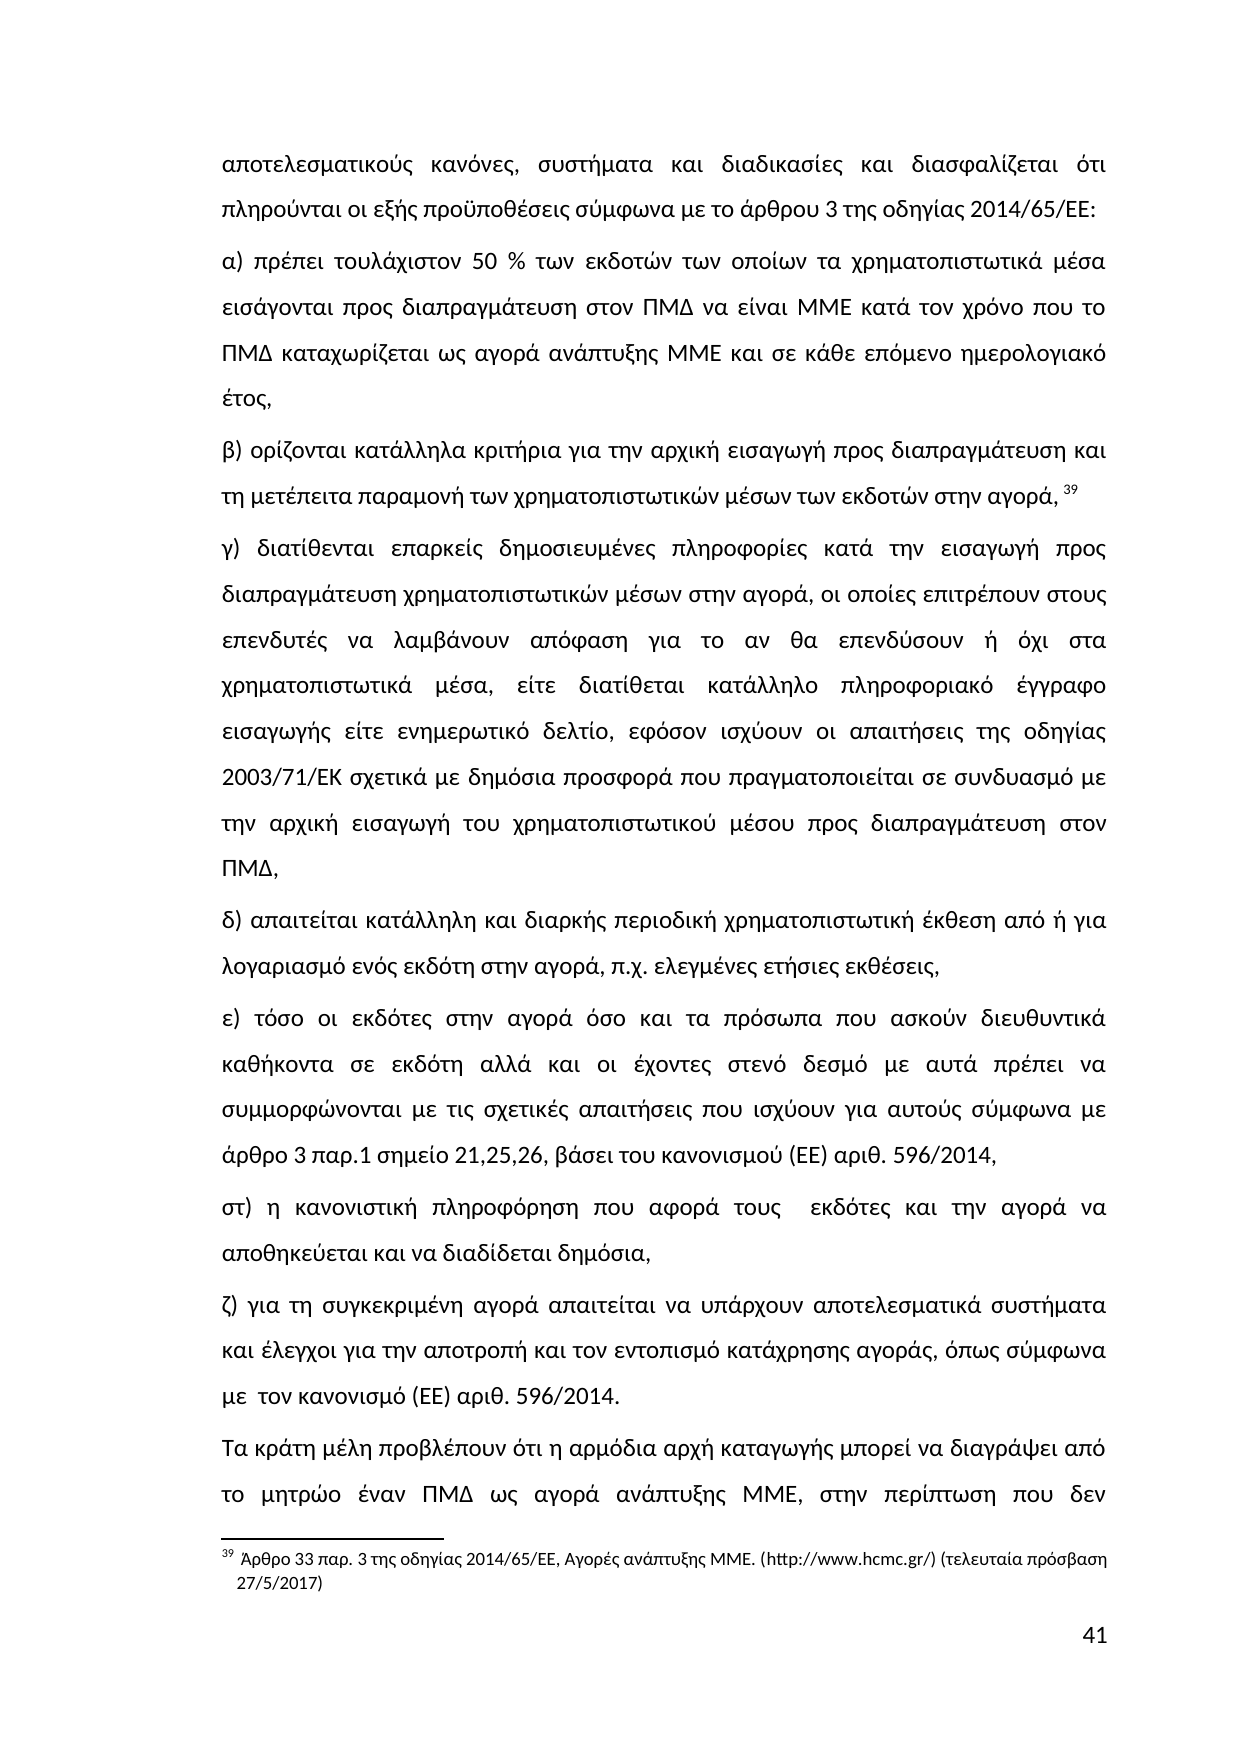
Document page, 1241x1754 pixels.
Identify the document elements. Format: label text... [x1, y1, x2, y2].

text α) πρέπει τουλάχιστον 50 % των εκδοτών των οποίων τα χρηματοπιστωτικά μέσα εισάγονται προς διαπραγμάτευση στον ΠΜΔ να είναι ΜΜΕ κατά τον χρόνο που το ΠΜΔ καταχωρίζεται ως αγορά ανάπτυξης ΜΜΕ και σε κάθε επόμενο ημερολογιακό έτος, [222, 245, 1107, 413]
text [222, 1432, 1107, 1509]
text γ) διατίθενται επαρκείς δημοσιευμένες πληροφορίες κατά την εισαγωγή προς διαπραγμάτευση χρηματοπιστωτικών μέσων στην αγορά, οι οποίες επιτρέπουν στους επενδυτές να λαμβάνουν απόφαση για το αν θα επενδύσουν ή όχι στα χρηματοπιστωτικά μέσα, είτε διατίθεται κατάλληλο πληροφοριακό έγγραφο εισαγωγής είτε ενημερωτικό δελτίο, εφόσον ισχύουν οι απαιτήσεις της οδηγίας 2003/71/ΕΚ σχετικά με δημόσια προσφορά που πραγματοποιείται σε συνδυασμό με την αρχική εισαγωγή του χρηματοπιστωτικού μέσου προς διαπραγμάτευση στον ΠΜΔ, [222, 532, 1107, 883]
text στ) η κανονιστική πληροφόρηση που αφορά τους εκδότες και την αγορά να αποθηκεύεται και να διαδίδεται δημόσια, [222, 1191, 1107, 1267]
text ζ) για τη συγκεκριμένη αγορά απαιτείται να υπάρχουν αποτελεσματικά συστήματα και έλεγχοι για την αποτροπή και τον εντοπισμό κατάχρησης αγοράς, όπως σύμφωνα με τον κανονισμό (ΕΕ) αριθ. 596/2014. [222, 1289, 1107, 1411]
text β) ορίζονται κατάλληλα κριτήρια για την αρχική εισαγωγή προς διαπραγμάτευση και τη μετέπειτα παραμονή των χρηματοπιστωτικών μέσων των εκδοτών στην αγορά, [222, 434, 1107, 511]
text ε) τόσο οι εκδότες στην αγορά όσο και τα πρόσωπα που ασκούν διευθυντικά καθήκοντα σε εκδότη αλλά και οι έχοντες στενό δεσμό με αυτά πρέπει να συμμορφώνονται με τις σχετικές απαιτήσεις που ισχύουν για αυτούς σύμφωνα με άρθρο 3 παρ.1 σημείο 21,25,26, βάσει του κανονισμού (ΕΕ) αριθ. 596/2014, [222, 1002, 1107, 1170]
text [222, 148, 1107, 224]
text δ) απαιτείται κατάλληλη και διαρκής περιοδική χρηματοπιστωτική έκθεση από ή για λογαριασμό ενός εκδότη στην αγορά, π.χ. ελεγμένες ετήσιες εκθέσεις, [222, 904, 1107, 981]
